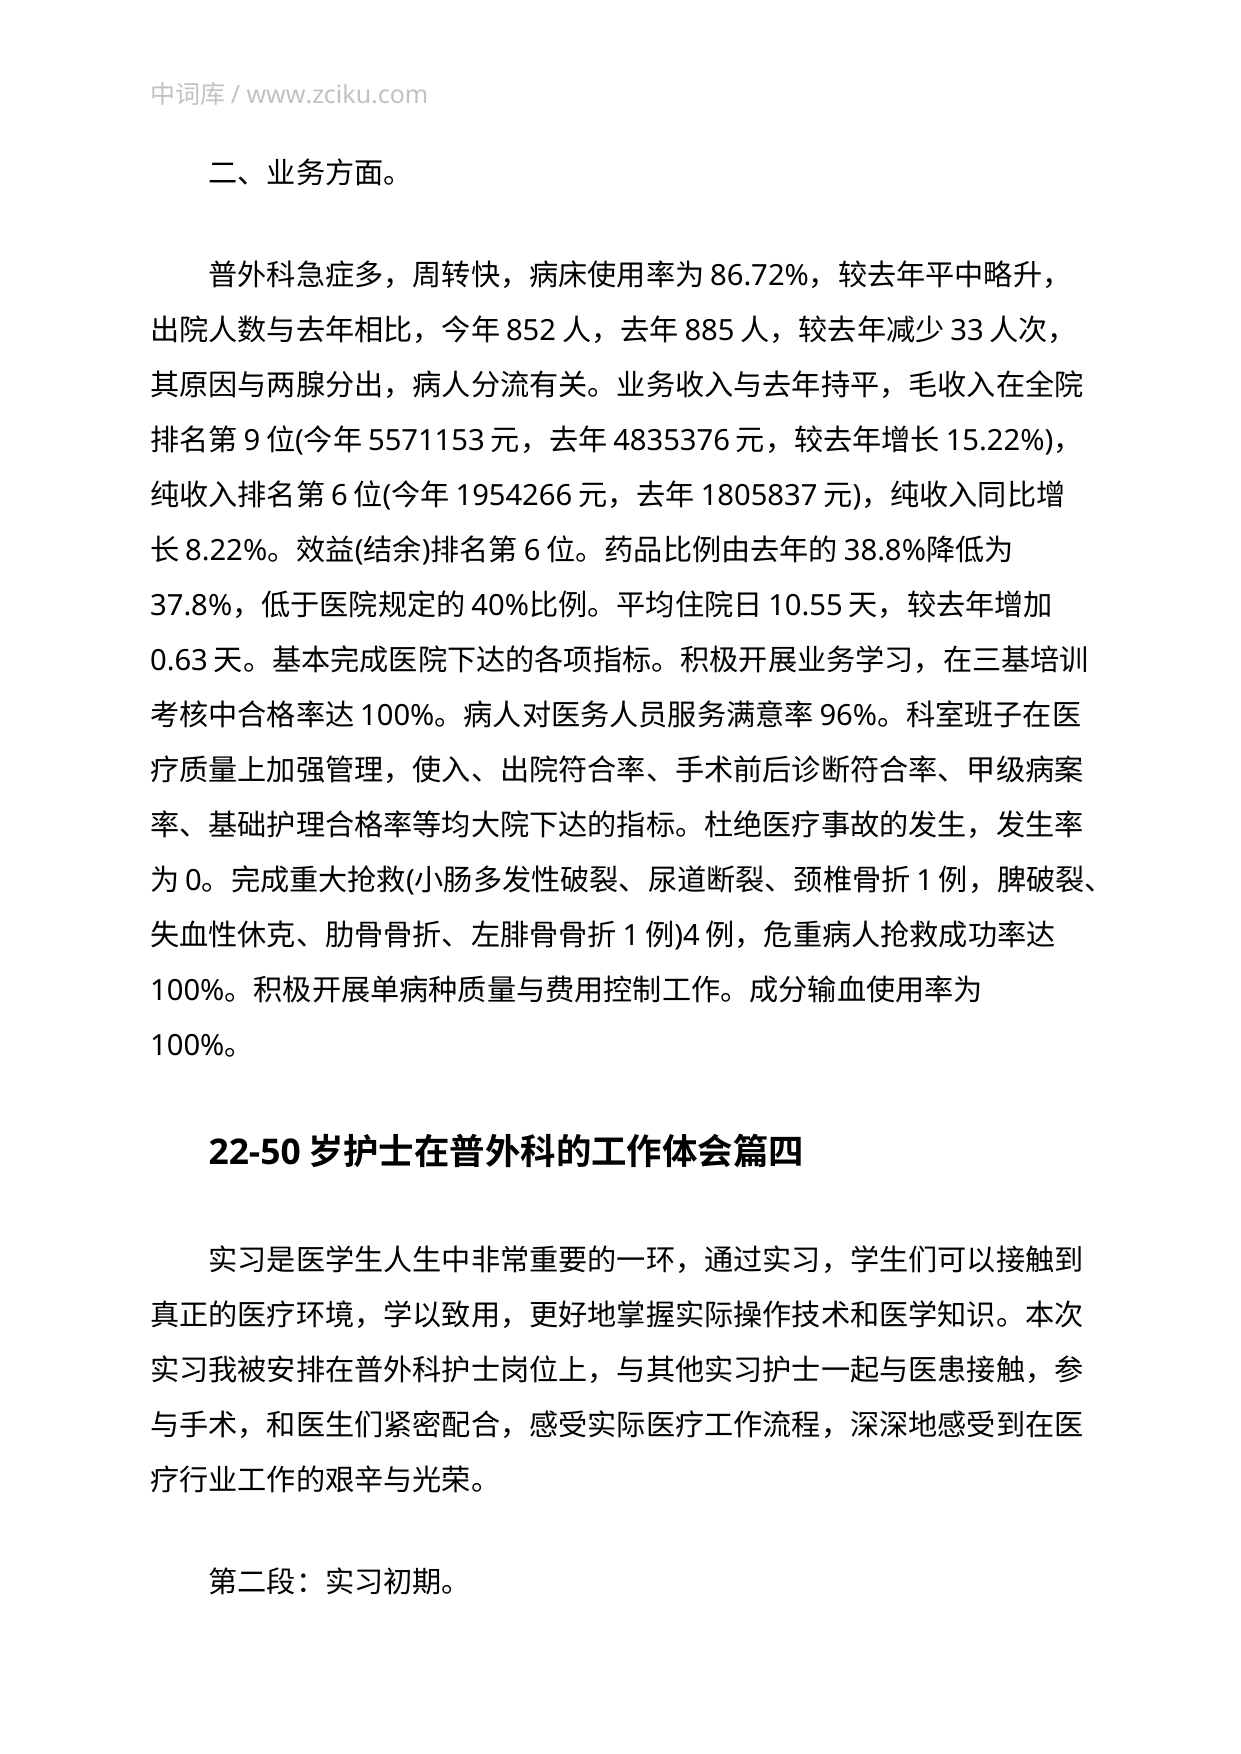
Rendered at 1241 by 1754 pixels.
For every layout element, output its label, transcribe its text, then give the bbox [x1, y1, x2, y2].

text 实习是医学生人生中非常重要的一环，通过实习，学生们可以接触到真正的医疗环境，学以致用，更好地掌握实际操作技术和医学知识。本次实习我被安排在普外科护士岗位上，与其他实习护士一起与医患接触，参与手术，和医生们紧密配合，感受实际医疗工作流程，深深地感受到在医疗行业工作的艰辛与光荣。 [150, 1237, 1090, 1499]
text 22-50岁护士在普外科的工作体会篇四 [150, 1123, 1090, 1175]
text 普外科急症多，周转快，病床使用率为86.72%，较去年平中略升，出院人数与去年相比，今年852人，去年885人，较去年减少33人次，其原因与两腺分出，病人分流有关。业务收入与去年持平，毛收入在全院排名第9位(今年5571153元，去年4835376元，较去年增长15.22%)，纯收入排名第6位(今年1954266元，去年1805837元)，纯收入同比增长8.22%。效益(结余)排名第6位。药品比例由去年的38.8%降低为37.8%，低于医院规定的40%比例。平均住院日10.55天，较去年增加0.63天。基本完成医院下达的各项指标。积极开展业务学习，在三基培训考核中合格率达100%。病人对医务人员服务满意率96%。科室班子在医疗质量上加强管理，使入、出院符合率、手术前后诊断符合率、甲级病案率、基础护理合格率等均大院下达的指标。杜绝医疗事故的发生，发生率为0。完成重大抢救(小肠多发性破裂、尿道断裂、颈椎骨折1例，脾破裂、失血性休克、肋骨骨折、左腓骨骨折1例)4例，危重病人抢救成功率达100%。积极开展单病种质量与费用控制工作。成分输血使用率为100%。 [150, 252, 1090, 1064]
text 二、业务方面。 [150, 150, 1090, 192]
text 第二段：实习初期。 [150, 1558, 1090, 1601]
